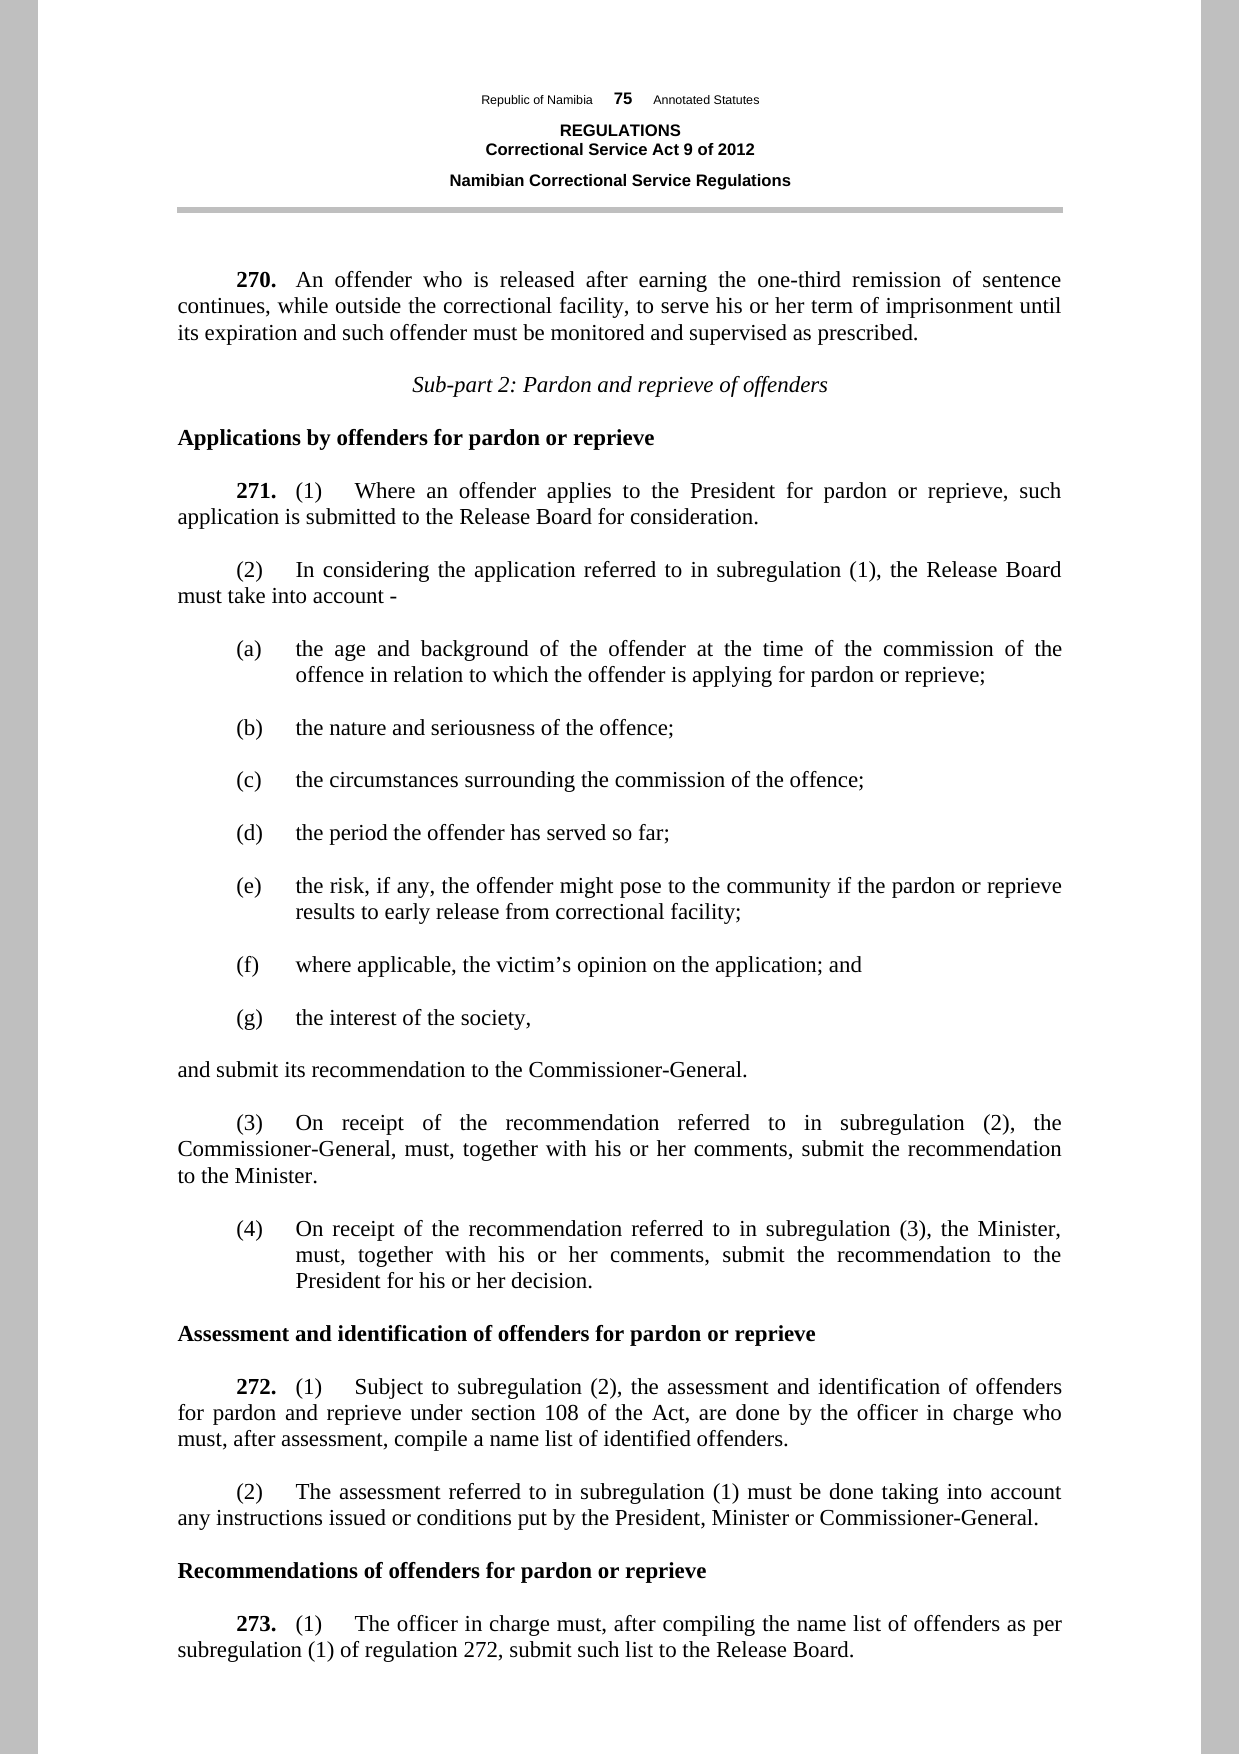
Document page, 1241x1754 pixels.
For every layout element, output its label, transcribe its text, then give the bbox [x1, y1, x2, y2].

text (a) the age and background of the offender at the time of the commission of the offence in relation to which the offender is applying for pardon or reprieve; [236, 635, 1063, 687]
text (g) the interest of the society, [236, 1004, 1063, 1030]
text (2) The assessment referred to in subregulation (1) must be done taking into account any instructions issued or conditions put by the President, Minister or Commissioner-General. [177, 1478, 1063, 1531]
text Applications by offenders for pardon or reprieve [177, 424, 1063, 450]
text (b) the nature and seriousness of the offence; [236, 714, 1063, 740]
text Sub-part 2: Pardon and reprieve of offenders [177, 371, 1063, 398]
text (e) the risk, if any, the offender might pose to the community if the pardon or reprieve results to early release from correctional facility; [236, 872, 1063, 925]
text Assessment and identification of offenders for pardon or reprieve [177, 1320, 1063, 1346]
text (d) the period the offender has served so far; [236, 819, 1063, 846]
text (f) where applicable, the victim’s opinion on the application; and [236, 951, 1063, 977]
text 272. (1) Subject to subregulation (2), the assessment and identification of offenders for pardon and reprieve under section 108 of the Act, are done by the officer in charge who must, after assessment, compile a name list of identified offenders. [177, 1373, 1063, 1452]
text (c) the circumstances surrounding the commission of the offence; [236, 767, 1063, 793]
text 270. An offender who is released after earning the one-third remission of sentence continues, while outside the correctional facility, to serve his or her term of imprisonment until its expiration and such offender must be monitored and supervised as prescribed. [177, 266, 1063, 345]
text 273. (1) The officer in charge must, after compiling the name list of offenders as per subregulation (1) of regulation 272, submit such list to the Release Board. [177, 1610, 1063, 1663]
text (4) On receipt of the recommendation referred to in subregulation (3), the Minister, must, together with his or her comments, submit the recommendation to the President for his or her decision. [236, 1214, 1063, 1294]
text (2) In considering the application referred to in subregulation (1), the Release Board must take into account - [177, 556, 1063, 608]
text 271. (1) Where an offender applies to the President for pardon or reprieve, such application is submitted to the Release Board for consideration. [177, 477, 1063, 529]
text (3) On receipt of the recommendation referred to in subregulation (2), the Commissioner-General, must, together with his or her comments, submit the recommendation to the Minister. [177, 1109, 1063, 1188]
text Recommendations of offenders for pardon or reprieve [177, 1557, 1063, 1583]
text and submit its recommendation to the Commissioner-General. [177, 1056, 1063, 1083]
